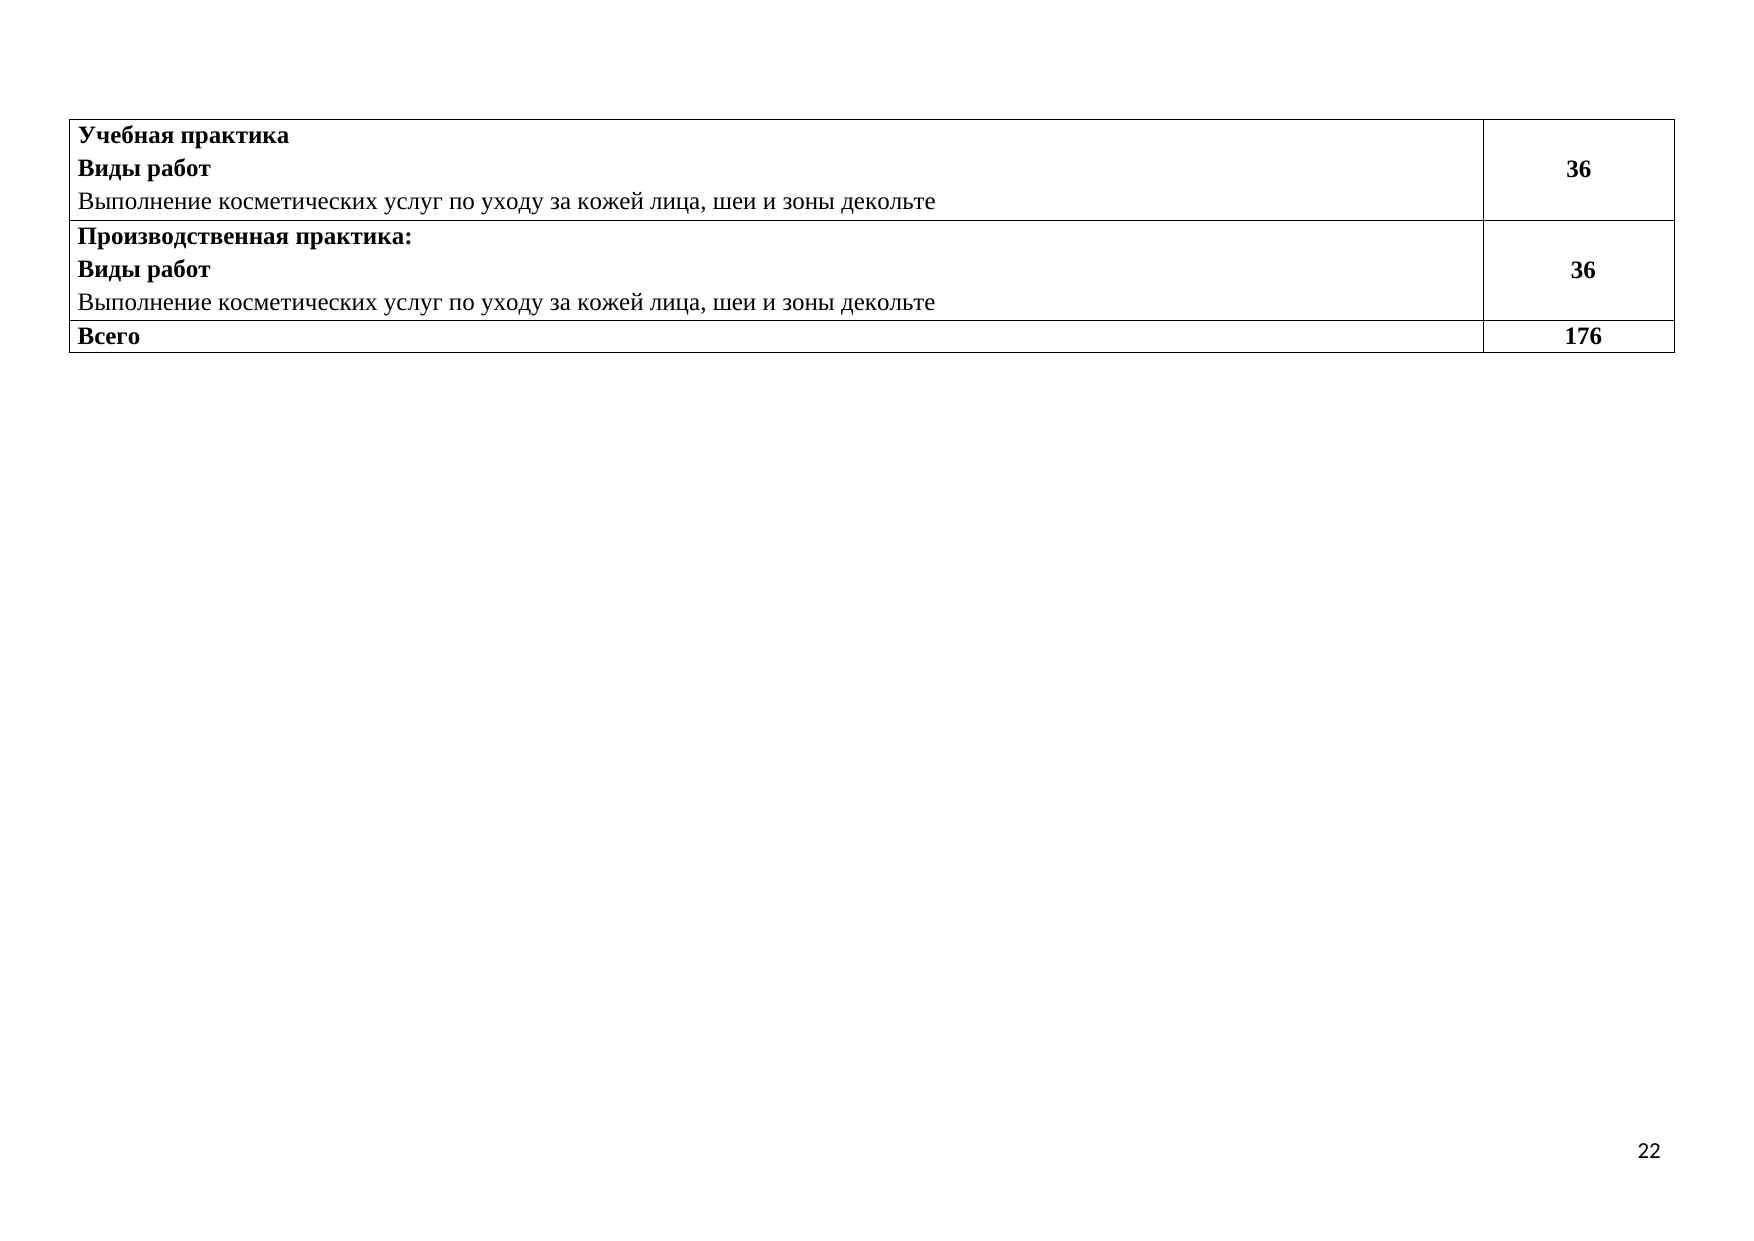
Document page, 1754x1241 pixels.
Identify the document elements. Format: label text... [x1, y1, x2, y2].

table_cell 36 [1484, 120, 1674, 219]
table_cell 176 [1484, 321, 1674, 352]
table_cell Всего [70, 321, 1483, 352]
table_cell 36 [1484, 221, 1674, 320]
table_cell Учебная практика Виды работ Выполнение косметических услуг по уходу за кожей лица, шеи и зоны декольте [70, 120, 1483, 219]
table_cell Производственная практика: Виды работ Выполнение косметических услуг по уходу за кожей лица, шеи и зоны декольте [70, 221, 1483, 320]
